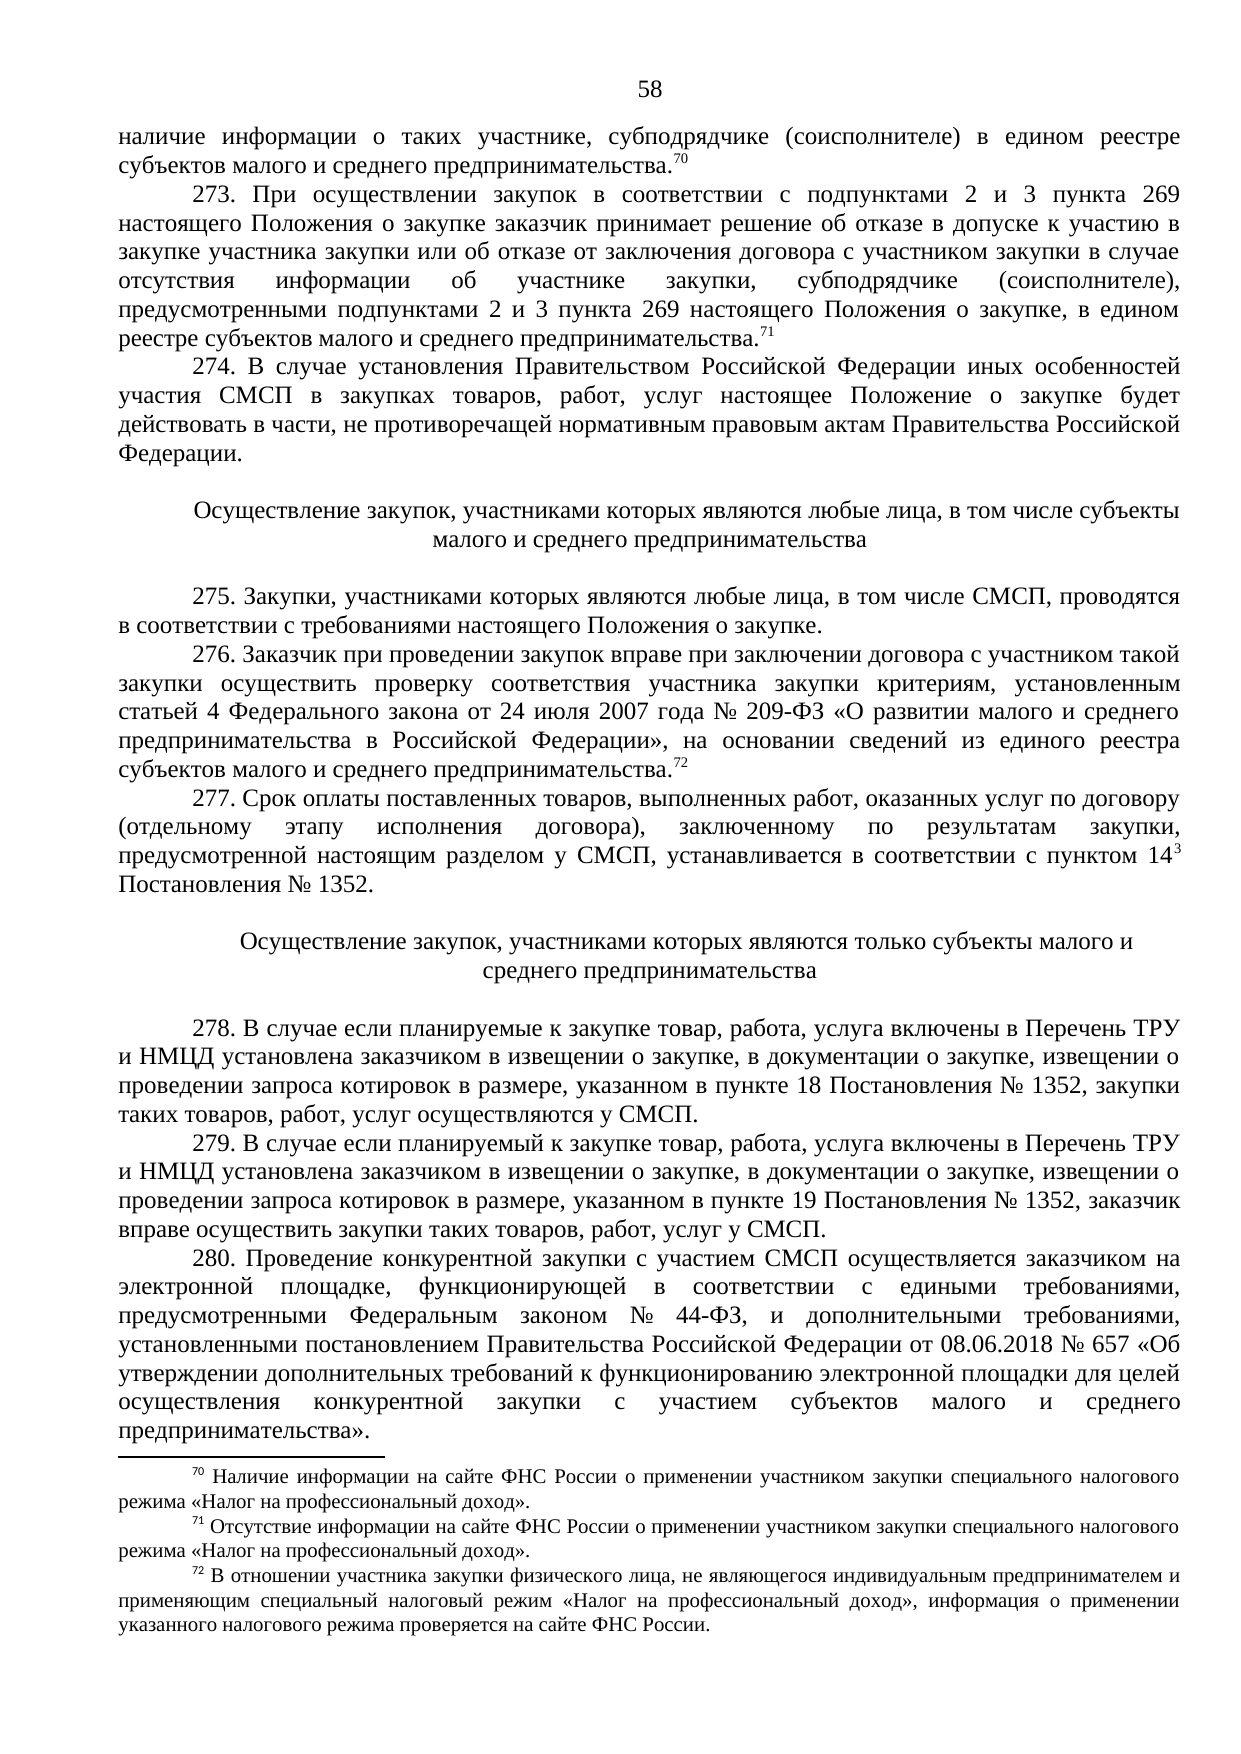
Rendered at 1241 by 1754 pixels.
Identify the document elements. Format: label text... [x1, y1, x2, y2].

text 278. В случае если планируемые к закупке товар, работа, услуга включены в Перечень ТРУ и НМЦД установлена заказчиком в извещении о закупке, в документации о закупке, извещении о проведении запроса котировок в размере, указанном в пункте 18 Постановления № 1352, закупки таких товаров, работ, услуг осуществляются у СМСП. [118, 1013, 1181, 1128]
text 277. Срок оплаты поставленных товаров, выполненных работ, оказанных услуг по договору (отдельному этапу исполнения договора), заключенному по результатам закупки, предусмотренной настоящим разделом у СМСП, устанавливается в соответствии с пунктом 143 Постановления № 1352. [118, 783, 1181, 898]
text 280. Проведение конкурентной закупки с участием СМСП осуществляется заказчиком на электронной площадке, функционирующей в соответствии с едиными требованиями, предусмотренными Федеральным законом № 44-ФЗ, и дополнительными требованиями, установленными постановлением Правительства Российской Федерации от 08.06.2018 № 657 «Об утверждении дополнительных требований к функционированию электронной площадки для целей осуществления конкурентной закупки с участием субъектов малого и среднего предпринимательства». [118, 1243, 1181, 1444]
text Осуществление закупок, участниками которых являются только субъекты малого и среднего предпринимательства [118, 926, 1181, 984]
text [118, 121, 1181, 179]
text 279. В случае если планируемый к закупке товар, работа, услуга включены в Перечень ТРУ и НМЦД установлена заказчиком в извещении о закупке, в документации о закупке, извещении о проведении запроса котировок в размере, указанном в пункте 19 Постановления № 1352, заказчик вправе осуществить закупки таких товаров, работ, услуг у СМСП. [118, 1128, 1181, 1243]
text 274. В случае установления Правительством Российской Федерации иных особенностей участия СМСП в закупках товаров, работ, услуг настоящее Положение о закупке будет действовать в части, не противоречащей нормативным правовым актам Правительства Российской Федерации. [118, 351, 1181, 466]
text 273. При осуществлении закупок в соответствии с подпунктами 2 и 3 пункта 269 настоящего Положения о закупке заказчик принимает решение об отказе в допуске к участию в закупке участника закупки или об отказе от заключения договора с участником закупки в случае отсутствия информации об участнике закупки, субподрядчике (соисполнителе), предусмотренными подпунктами 2 и 3 пункта 269 настоящего Положения о закупке, в едином реестре субъектов малого и среднего предпринимательства. [118, 179, 1181, 351]
text 276. Заказчик при проведении закупок вправе при заключении договора с участником такой закупки осуществить проверку соответствия участника закупки критериям, установленным статьей 4 Федерального закона от 24 июля 2007 года № 209-ФЗ «О развитии малого и среднего предпринимательства в Российской Федерации», на основании сведений из единого реестра субъектов малого и среднего предпринимательства. [118, 639, 1181, 783]
text Осуществление закупок, участниками которых являются любые лица, в том числе субъекты малого и среднего предпринимательства [118, 495, 1181, 553]
text 275. Закупки, участниками которых являются любые лица, в том числе СМСП, проводятся в соответствии с требованиями настоящего Положения о закупке. [118, 581, 1181, 639]
